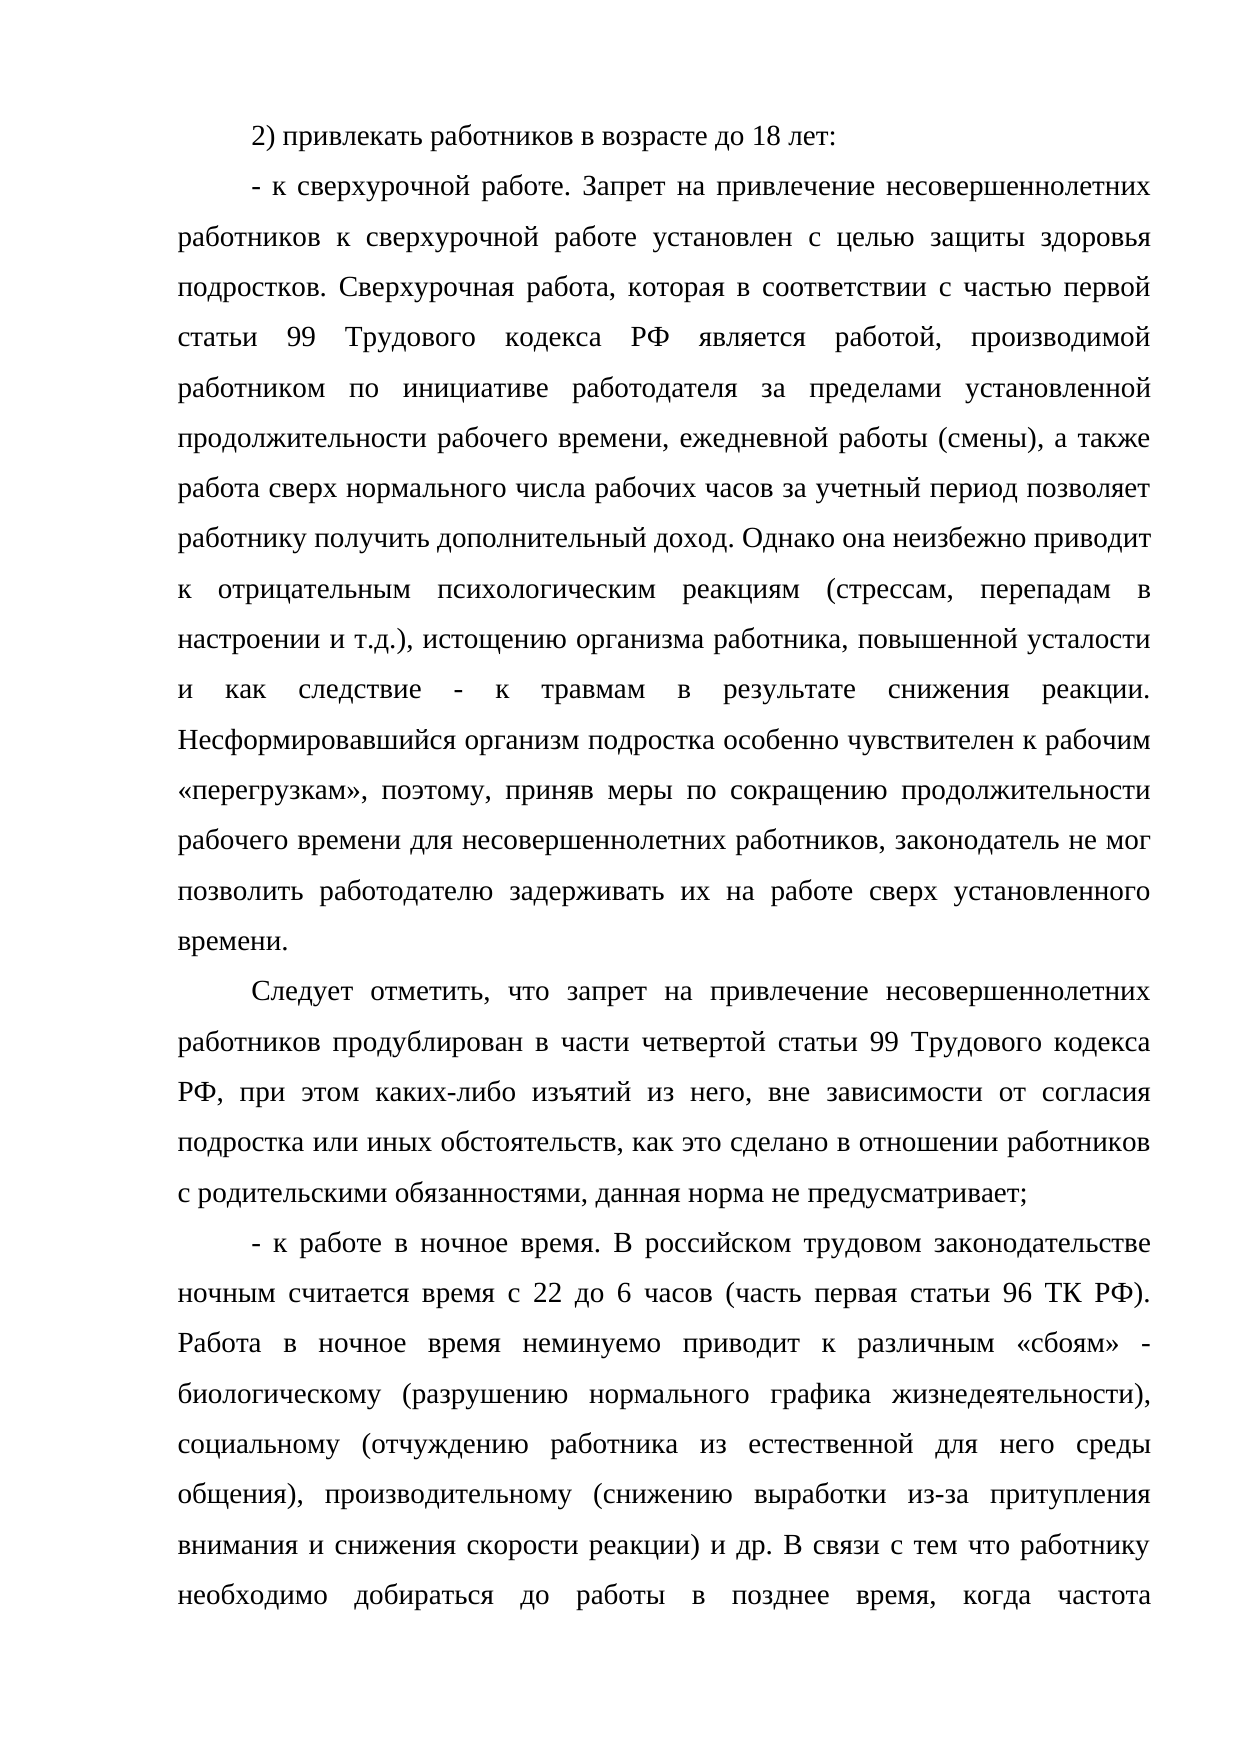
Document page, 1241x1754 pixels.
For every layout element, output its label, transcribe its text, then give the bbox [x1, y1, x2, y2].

text Следует отметить, что запрет на привлечение несовершеннолетних работников продублирован в части четвертой статьи 99 Трудового кодекса РФ, при этом каких-либо изъятий из него, вне зависимости от согласия подростка или иных обстоятельств, как это сделано в отношении работников с родительскими обязанностями, данная норма не предусматривает; [177, 973, 1152, 1208]
text 2) привлекать работников в возрасте до 18 лет: [177, 118, 1152, 152]
text - к сверхурочной работе. Запрет на привлечение несовершеннолетних работников к сверхурочной работе установлен с целью защиты здоровья подростков. Сверхурочная работа, которая в соответствии с частью первой статьи 99 Трудового кодекса РФ является работой, производимой работником по инициативе работодателя за пределами установленной продолжительности рабочего времени, ежедневной работы (смены), а также работа сверх нормального числа рабочих часов за учетный период позволяет работнику получить дополнительный доход. Однако она неизбежно приводит к отрицательным психологическим реакциям (стрессам, перепадам в настроении и т.д.), истощению организма работника, повышенной усталости и как следствие - к травмам в результате снижения реакции. Несформировавшийся организм подростка особенно чувствителен к рабочим «перегрузкам», поэтому, приняв меры по сокращению продолжительности рабочего времени для несовершеннолетних работников, законодатель не мог позволить работодателю задерживать их на работе сверх установленного времени. [177, 168, 1152, 957]
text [177, 1225, 1152, 1611]
